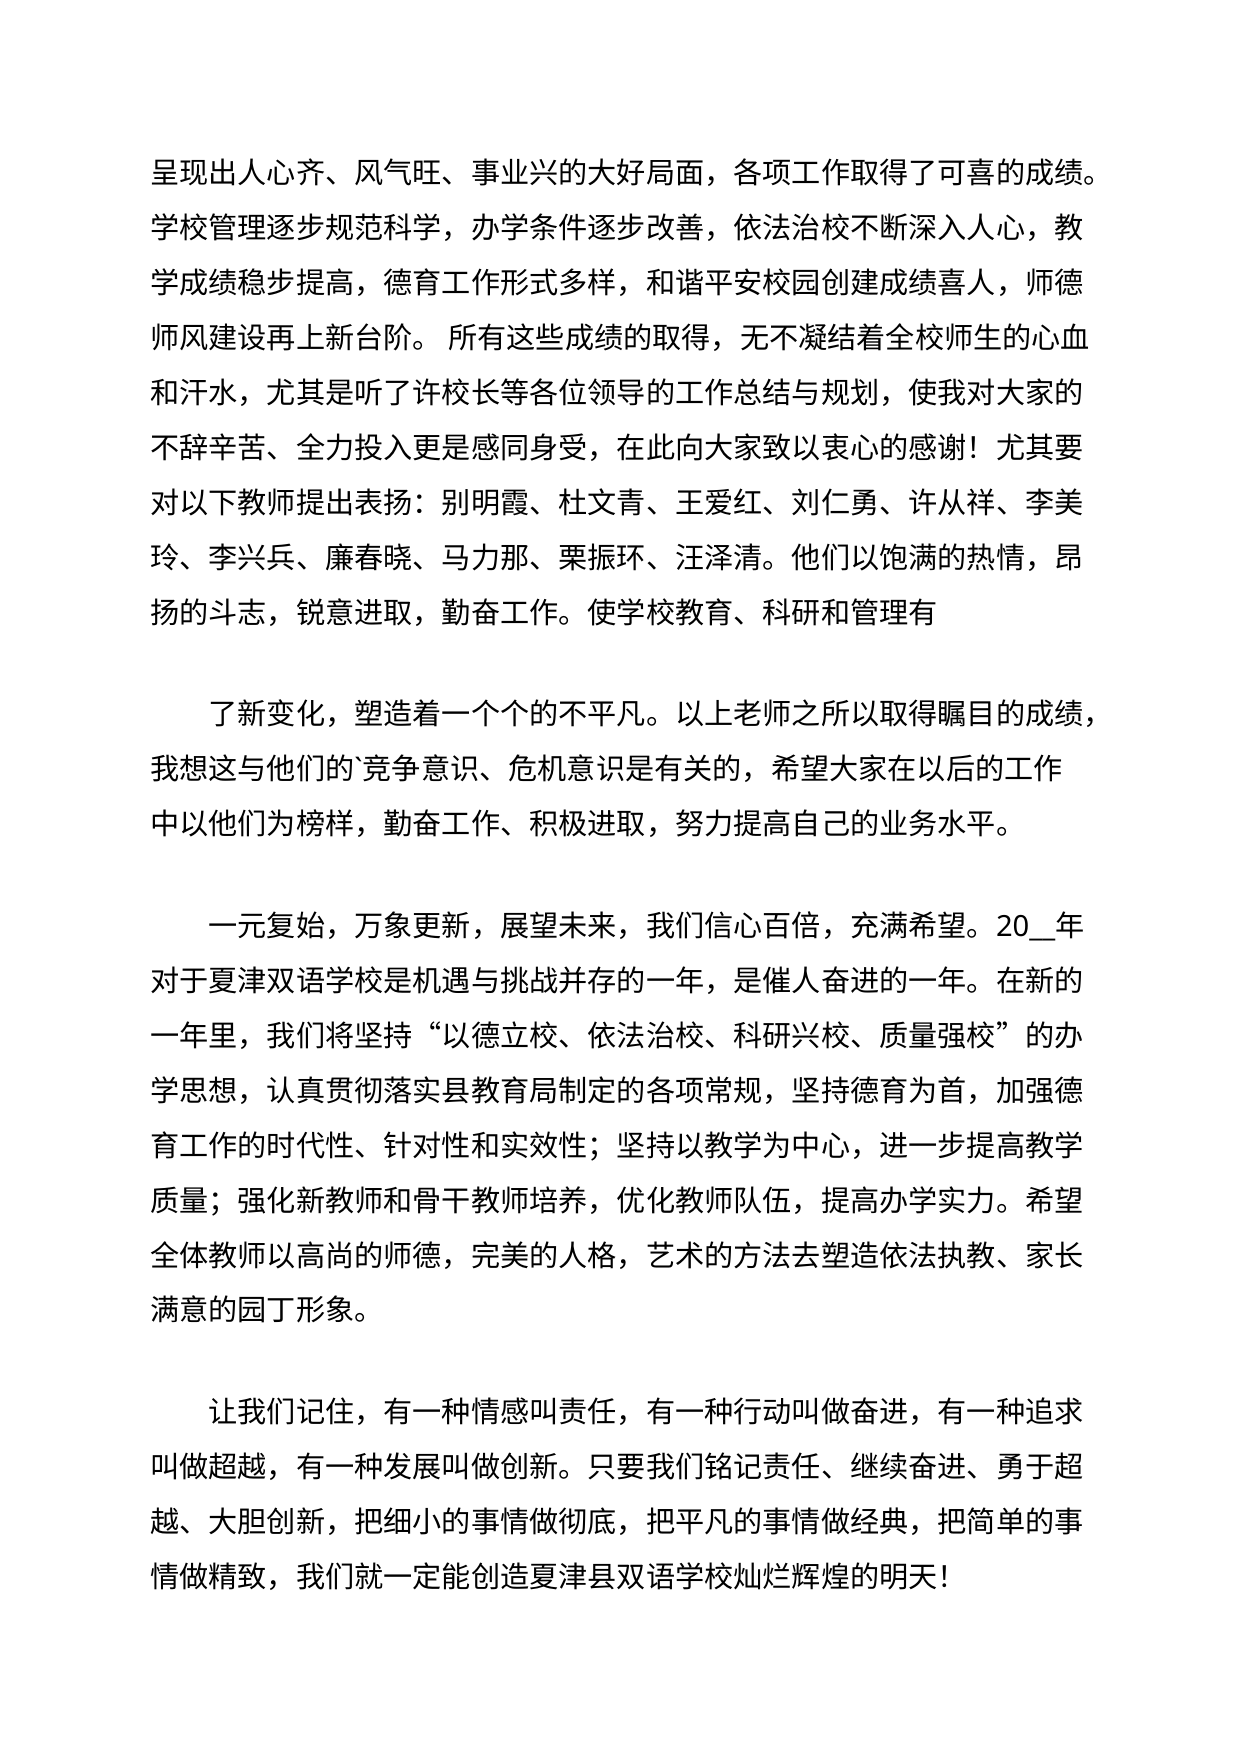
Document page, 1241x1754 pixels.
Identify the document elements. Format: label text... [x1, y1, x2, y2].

text 一元复始，万象更新，展望未来，我们信心百倍，充满希望。20__年对于夏津双语学校是机遇与挑战并存的一年，是催人奋进的一年。在新的一年里，我们将坚持“以德立校、依法治校、科研兴校、质量强校”的办学思想，认真贯彻落实县教育局制定的各项常规，坚持德育为首，加强德育工作的时代性、针对性和实效性；坚持以教学为中心，进一步提高教学质量；强化新教师和骨干教师培养，优化教师队伍，提高办学实力。希望全体教师以高尚的师德，完美的人格，艺术的方法去塑造依法执教、家长满意的园丁形象。 [150, 903, 1090, 1329]
text 了新变化，塑造着一个个的不平凡。以上老师之所以取得瞩目的成绩，我想这与他们的`竞争意识、危机意识是有关的，希望大家在以后的工作中以他们为榜样，勤奋工作、积极进取，努力提高自己的业务水平。 [150, 691, 1090, 843]
text 让我们记住，有一种情感叫责任，有一种行动叫做奋进，有一种追求叫做超越，有一种发展叫做创新。只要我们铭记责任、继续奋进、勇于超越、大胆创新，把细小的事情做彻底，把平凡的事情做经典，把简单的事情做精致，我们就一定能创造夏津县双语学校灿烂辉煌的明天！ [150, 1389, 1090, 1596]
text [150, 150, 1090, 631]
